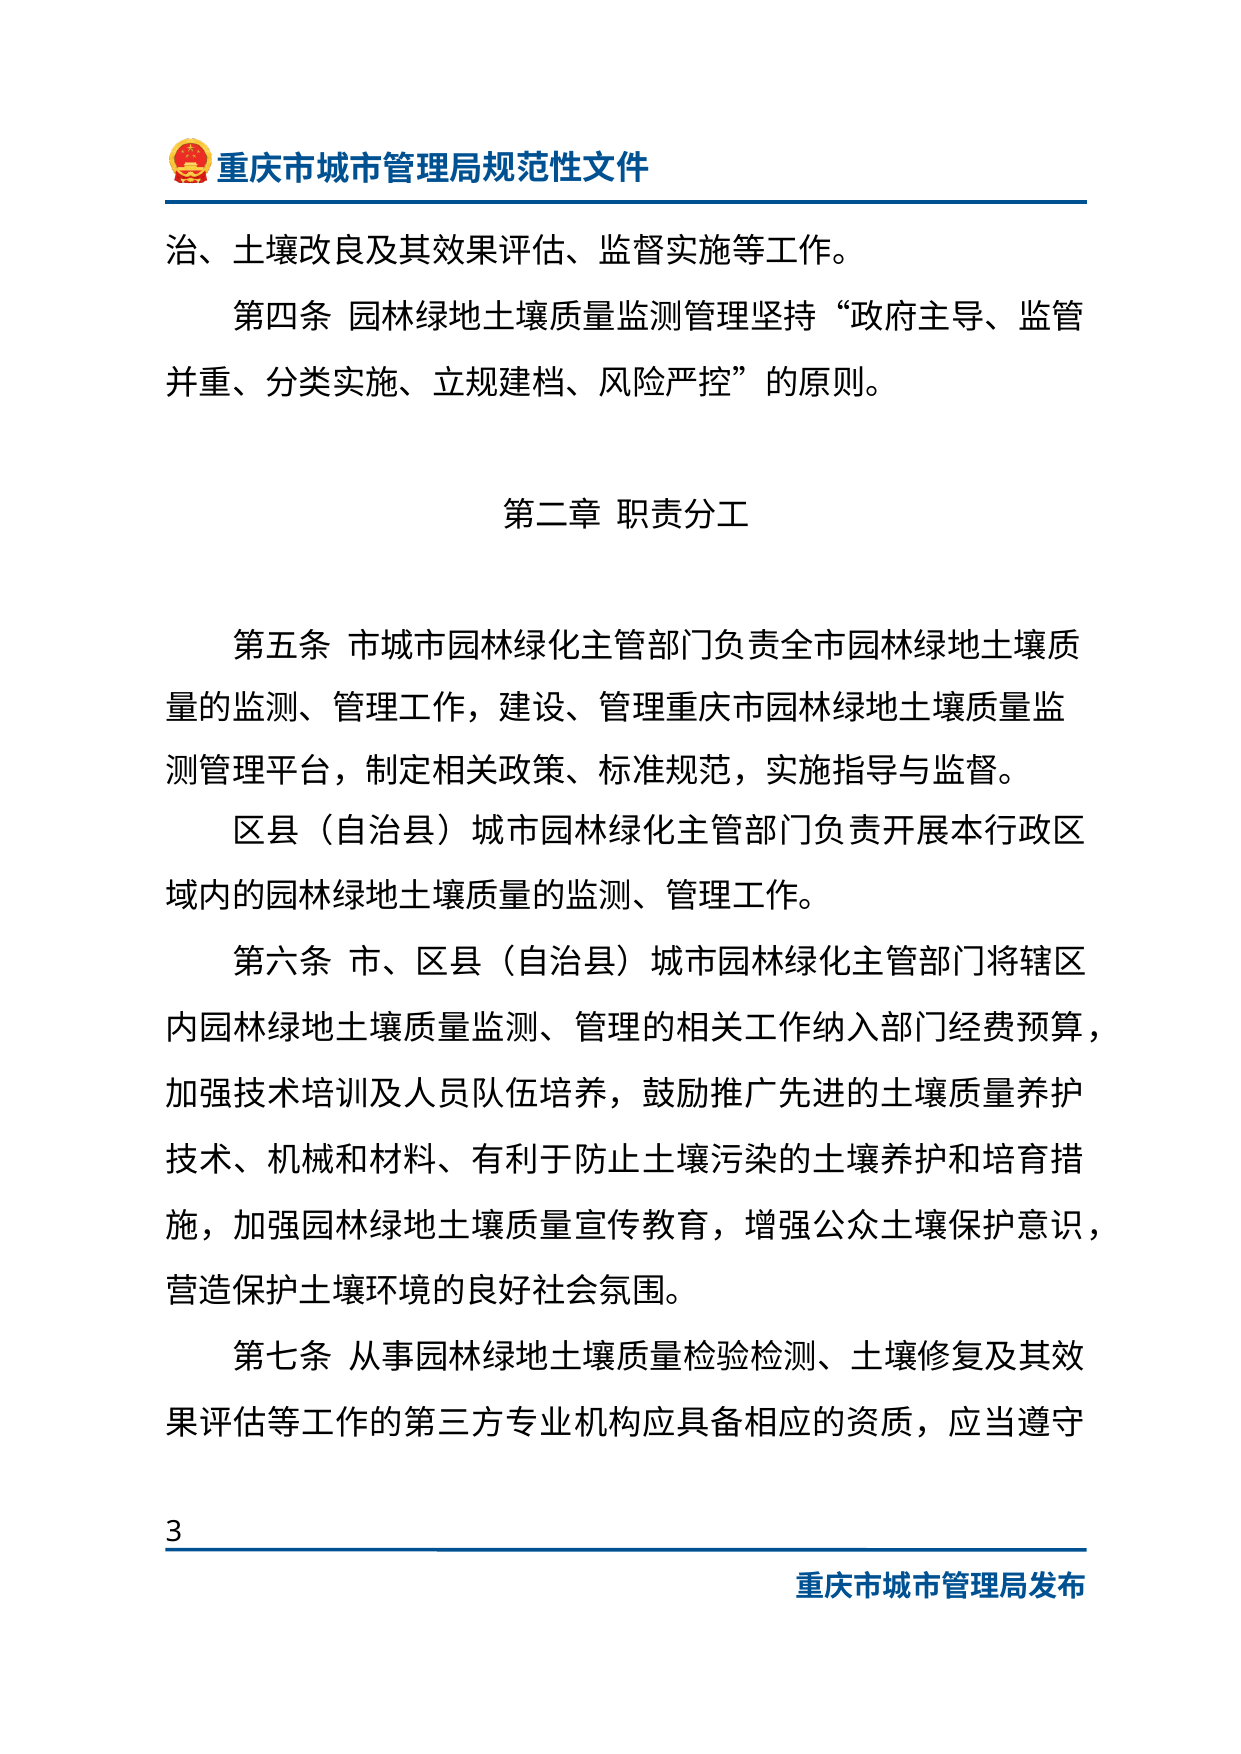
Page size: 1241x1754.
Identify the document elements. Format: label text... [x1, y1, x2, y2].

text 第七条 从事园林绿地土壤质量检验检测、土壤修复及其效果评估等工作的第三方专业机构应具备相应的资质，应当遵守有关标准和技术规范，并对相关的检测报告、调查报告、评估报告等的真实性、准确性、完整性负责。 [165, 1321, 1087, 1453]
text 第五条 市城市园林绿化主管部门负责全市园林绿地土壤质量的监测、管理工作，建设、管理重庆市园林绿地土壤质量监测管理平台，制定相关政策、标准规范，实施指导与监督。 [165, 607, 1087, 794]
text 区县（自治县）城市园林绿化主管部门负责开展本行政区域内的园林绿地土壤质量的监测、管理工作。 [165, 794, 1087, 926]
text 第六条 市、区县（自治县）城市园林绿化主管部门将辖区内园林绿地土壤质量监测、管理的相关工作纳入部门经费预算，加强技术培训及人员队伍培养，鼓励推广先进的土壤质量养护技术、机械和材料、有利于防止土壤污染的土壤养护和培育措施，加强园林绿地土壤质量宣传教育，增强公众土壤保护意识，营造保护土壤环境的良好社会氛围。 [165, 926, 1087, 1321]
text 本办法所称园林绿地土壤质量监测、管理相关活动，是指对园林绿地土壤质量进行调查评估与监测、科学管理、污染防治、土壤改良及其效果评估、监督实施等工作。 [165, 215, 1087, 281]
text 第二章 职责分工 [165, 479, 1087, 544]
picture [165, 136, 216, 187]
text 第四条 园林绿地土壤质量监测管理坚持“政府主导、监管并重、分类实施、立规建档、风险严控”的原则。 [165, 281, 1087, 413]
